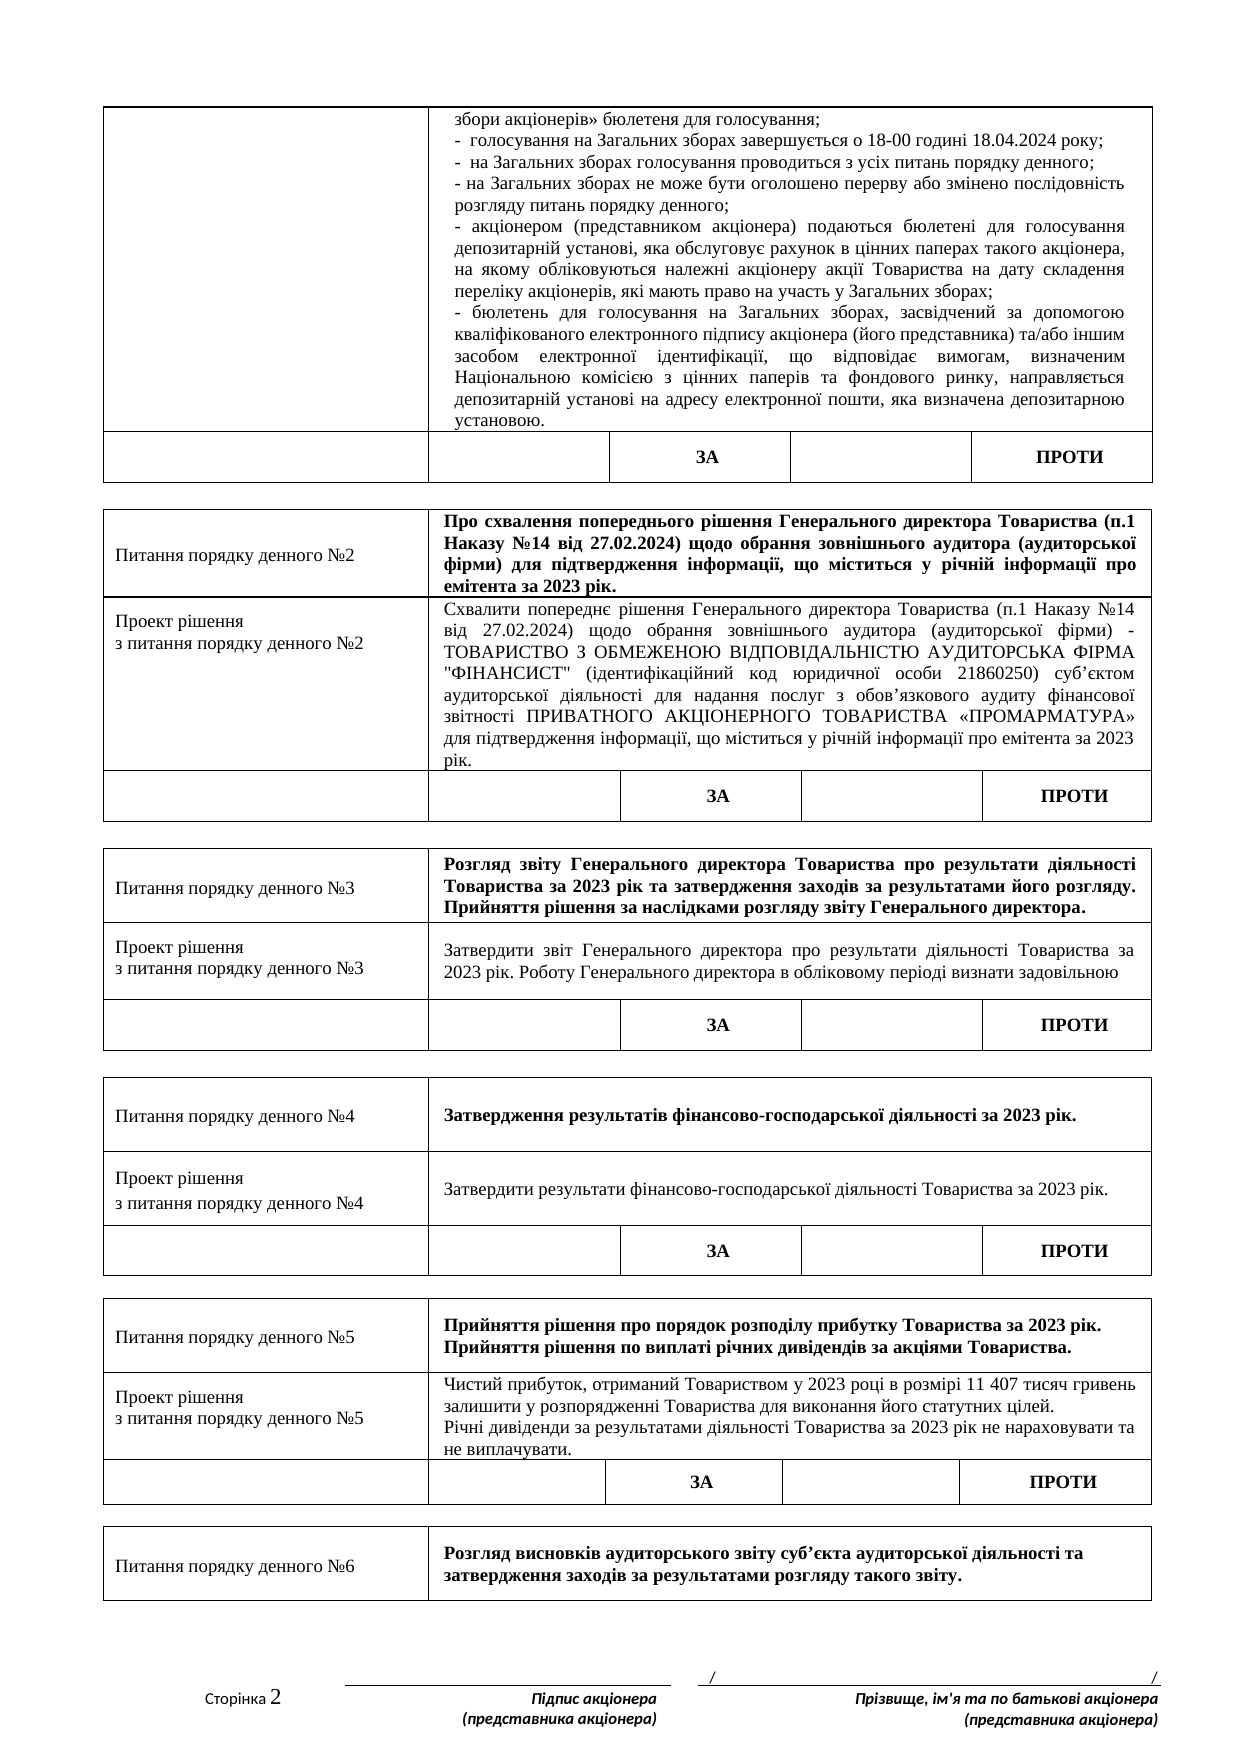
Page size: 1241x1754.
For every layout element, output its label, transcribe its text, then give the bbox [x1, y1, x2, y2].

table_header Питання порядку денного №6 [104, 1527, 428, 1600]
table_cell Чистий прибуток, отриманий Товариством у 2023 році в розмірі 11 407 тисяч гривень залишити у розпорядженні Товариства для виконання його статутних цілей. Річні дивіденди за результатами діяльності Товариства за 2023 рік не нараховувати та не виплачувати. [429, 1373, 1151, 1459]
table_cell Проект рішення з питання порядку денного №4 [104, 1152, 428, 1224]
table_cell ЗА [606, 1460, 782, 1503]
table_cell [791, 432, 971, 482]
table_cell ЗА [621, 771, 801, 821]
table_header Про схвалення попереднього рішення Генерального директора Товариства (п.1 Наказу №14 від 27.02.2024) щодо обрання зовнішнього аудитора (аудиторської фірми) для підтвердження інформації, що міститься у річній інформації про емітента за 2023 рік. [429, 510, 1151, 596]
table_cell [429, 1000, 620, 1050]
table_header Питання порядку денного №2 [104, 510, 428, 596]
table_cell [104, 108, 428, 431]
table_cell [429, 1226, 620, 1275]
table_cell [104, 1000, 428, 1050]
table_cell [104, 432, 428, 482]
table_cell ЗА [621, 1226, 801, 1275]
table_cell [802, 1000, 982, 1050]
table_cell ЗА [610, 432, 790, 482]
table_cell [429, 771, 620, 821]
table_cell [429, 432, 609, 482]
table_cell Затвердити звіт Генерального директора про результати діяльності Товариства за 2023 рік. Роботу Генерального директора в обліковому періоді визнати задовільною [429, 923, 1151, 999]
table_cell [104, 1460, 428, 1503]
table_cell [104, 1226, 428, 1275]
table_header Розгляд висновків аудиторського звіту суб’єкта аудиторської діяльності та затвердження заходів за результатами розгляду такого звіту. [429, 1527, 1151, 1600]
table_cell ПРОТИ [960, 1460, 1151, 1503]
table_header Затвердження результатів фінансово-господарської діяльності за 2023 рік. [429, 1078, 1151, 1151]
table_header Прийняття рішення про порядок розподілу прибутку Товариства за 2023 рік. Прийняття рішення по виплаті річних дивідендів за акціями Товариства. [429, 1299, 1151, 1372]
table_cell [783, 1460, 959, 1503]
table_cell [802, 1226, 982, 1275]
table_cell ПРОТИ [983, 771, 1151, 821]
table_cell ЗА [621, 1000, 801, 1050]
table_cell Проект рішення з питання порядку денного №2 [104, 598, 428, 770]
table_cell ПРОТИ [972, 432, 1152, 482]
table_cell Схвалити попереднє рішення Генерального директора Товариства (п.1 Наказу №14 від 27.02.2024) щодо обрання зовнішнього аудитора (аудиторської фірми) - ТОВАРИСТВО З ОБМЕЖЕНОЮ ВІДПОВІДАЛЬНІСТЮ АУДИТОРСЬКА ФІРМА "ФІНАНСИСТ" (ідентифікаційний код юридичної особи 21860250) суб’єктом аудиторської діяльності для надання послуг з обов’язкового аудиту фінансової звітності ПРИВАТНОГО АКЦІОНЕРНОГО ТОВАРИСТВА «ПРОМАРМАТУРА» для підтвердження інформації, що міститься у річній інформації про емітента за 2023 рік. [429, 598, 1151, 770]
table_header Питання порядку денного №4 [104, 1078, 428, 1151]
table_header Питання порядку денного №3 [104, 849, 428, 922]
table_cell Затвердити результати фінансово-господарської діяльності Товариства за 2023 рік. [429, 1152, 1151, 1224]
table_cell ПРОТИ [983, 1000, 1151, 1050]
table_header Розгляд звіту Генерального директора Товариства про результати діяльності Товариства за 2023 рік та затвердження заходів за результатами його розгляду. Прийняття рішення за наслідками розгляду звіту Генерального директора. [429, 849, 1151, 922]
table_cell ПРОТИ [983, 1226, 1151, 1275]
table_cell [429, 108, 1152, 431]
table_header Питання порядку денного №5 [104, 1299, 428, 1372]
table_cell [104, 771, 428, 821]
table_cell [802, 771, 982, 821]
table_cell Проект рішення з питання порядку денного №3 [104, 923, 428, 999]
table_cell Проект рішення з питання порядку денного №5 [104, 1373, 428, 1459]
table_cell [429, 1460, 605, 1503]
